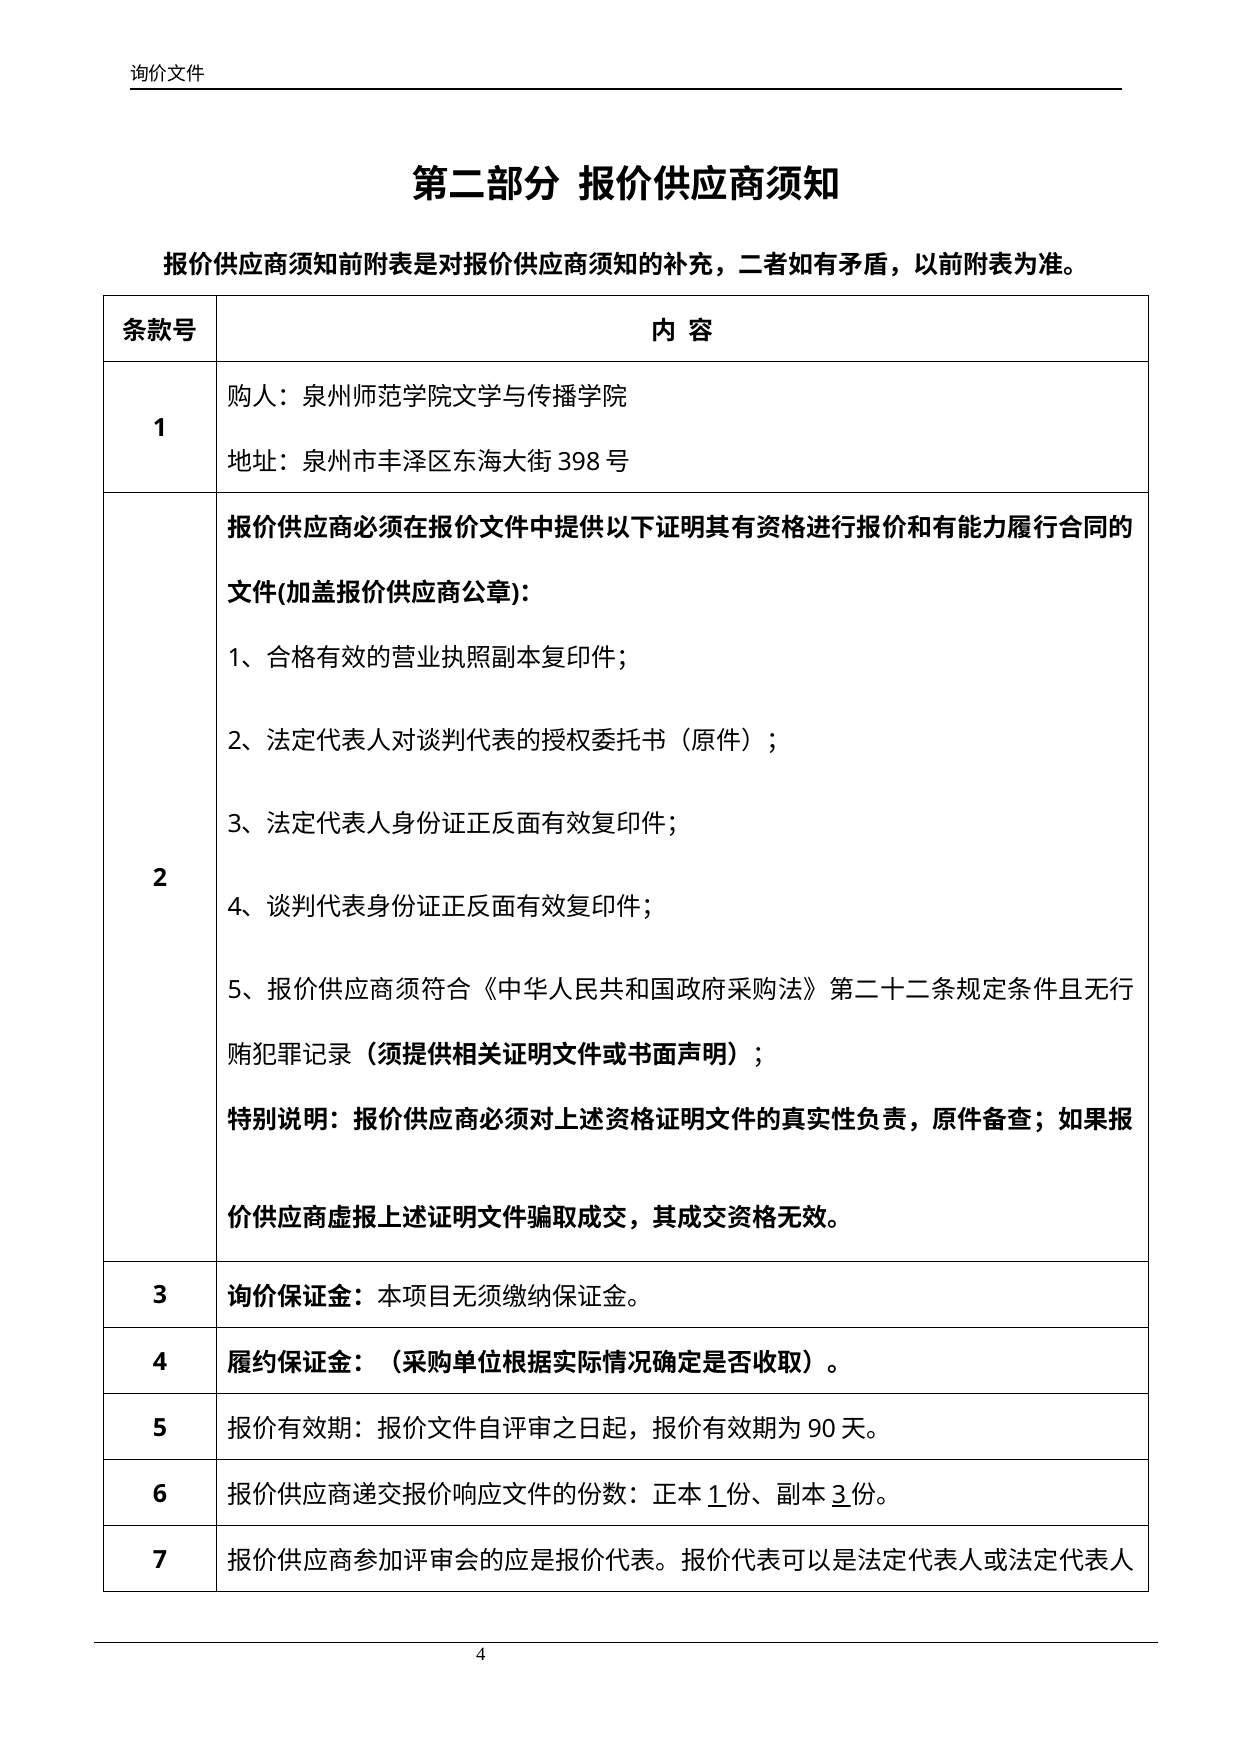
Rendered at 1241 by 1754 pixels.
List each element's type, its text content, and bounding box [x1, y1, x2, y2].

table_cell 4 [104, 1328, 216, 1393]
table_cell 购人：泉州师范学院文学与传播学院 地址：泉州市丰泽区东海大街398号 [217, 362, 1148, 492]
table_cell 报价供应商必须在报价文件中提供以下证明其有资格进行报价和有能力履行合同的文件(加盖报价供应商公章)： 1、合格有效的营业执照副本复印件； 2、法定代表人对谈判代表的授权委托书（原件）； 3、法定代表人身份证正反面有效复印件； 4、谈判代表身份证正反面有效复印件； 5、报价供应商须符合《中华人民共和国政府采购法》第二十二条规定条件且无行贿犯罪记录（须提供相关证明文件或书面声明）； 特别说明：报价供应商必须对上述资格证明文件的真实性负责，原件备查；如果报价供应商虚报上述证明文件骗取成交，其成交资格无效。 [217, 493, 1148, 1261]
table_cell 1 [104, 362, 216, 492]
table_cell 履约保证金：（采购单位根据实际情况确定是否收取）。 [217, 1328, 1148, 1393]
table_header 条款号 [104, 296, 216, 361]
table_cell 询价保证金：本项目无须缴纳保证金。 [217, 1262, 1148, 1327]
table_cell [217, 1526, 1148, 1591]
table_cell 报价有效期：报价文件自评审之日起，报价有效期为90天。 [217, 1394, 1148, 1459]
table_cell 7 [104, 1526, 216, 1591]
table_cell 2 [104, 493, 216, 1261]
text 第二部分 报价供应商须知 [130, 149, 1122, 214]
table_cell 3 [104, 1262, 216, 1327]
table_header 内 容 [217, 296, 1148, 361]
table_cell 5 [104, 1394, 216, 1459]
table_cell 报价供应商递交报价响应文件的份数：正本1份、副本3份。 [217, 1460, 1148, 1525]
title 报价供应商须知前附表是对报价供应商须知的补充，二者如有矛盾，以前附表为准。 [130, 230, 1122, 295]
table_cell 6 [104, 1460, 216, 1525]
